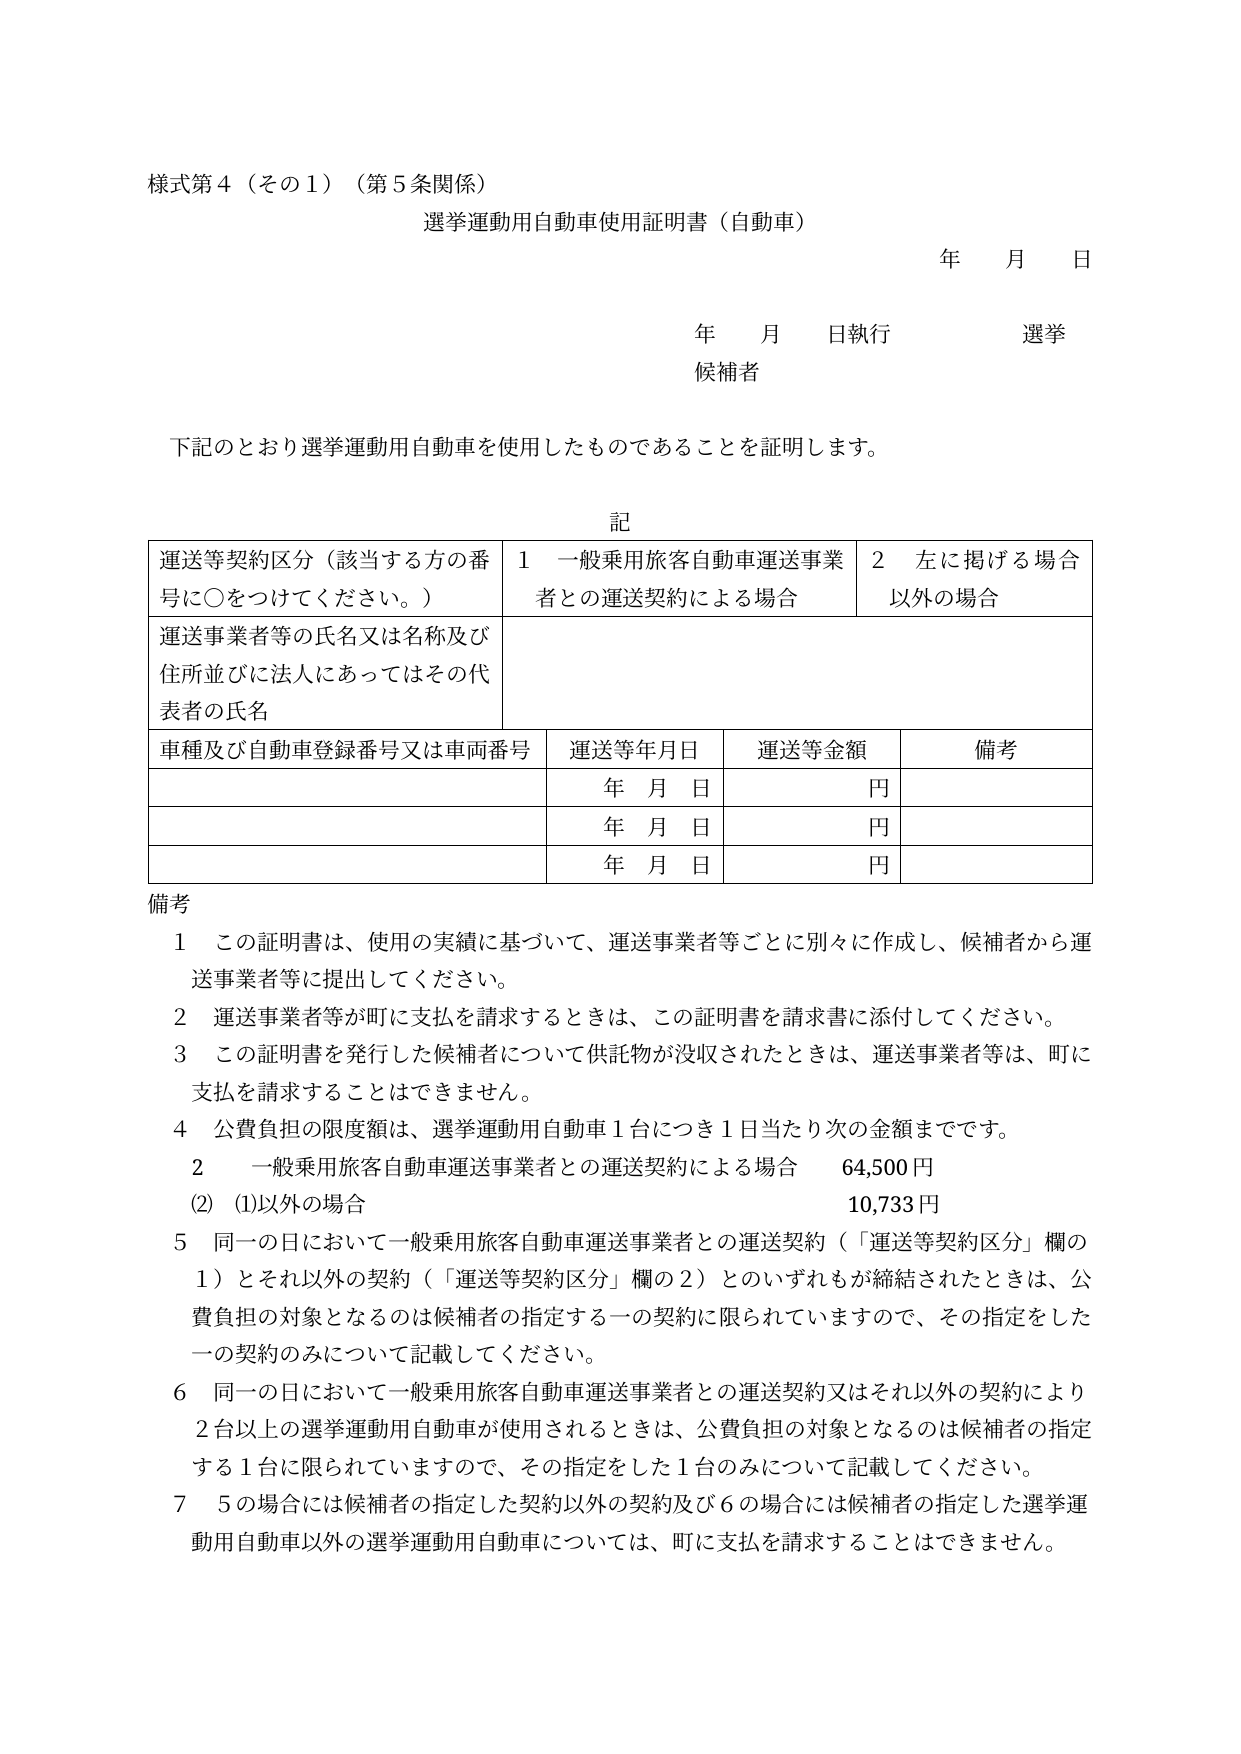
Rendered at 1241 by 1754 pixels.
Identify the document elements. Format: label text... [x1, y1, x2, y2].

text 下記のとおり選挙運動用自動車を使用したものであることを証明します。 [148, 427, 1092, 464]
table_cell 円 [724, 807, 900, 845]
table_cell 年 月 日 [547, 769, 723, 806]
table_cell [149, 846, 546, 883]
table_cell 円 [724, 769, 900, 806]
table_cell [901, 807, 1092, 845]
list 一般乗用旅客自動車運送事業者との運送契約による場合 64,500円 [191, 1147, 1092, 1184]
text 様式第４（その１）（第５条関係） [148, 164, 1092, 202]
table_header ２ 左に掲げる場合以外の場合 [857, 541, 1092, 616]
text ６ 同一の日において一般乗用旅客自動車運送事業者との運送契約又はそれ以外の契約により２台以上の選挙運動用自動車が使用されるときは、公費負担の対象となるのは候補者の指定する１台に限られていますので、その指定をした１台のみについて記載してください。 [148, 1372, 1092, 1484]
text ７ ５の場合には候補者の指定した契約以外の契約及び６の場合には候補者の指定した選挙運動用自動車以外の選挙運動用自動車については、町に支払を請求することはできません。 [148, 1484, 1092, 1559]
text １ この証明書は、使用の実績に基づいて、運送事業者等ごとに別々に作成し、候補者から運送事業者等に提出してください。 [148, 922, 1092, 997]
text 選挙運動用自動車使用証明書（自動車） [148, 202, 1092, 239]
text 年 月 日執行 選挙 [148, 314, 1092, 352]
text ４ 公費負担の限度額は、選挙運動用自動車１台につき１日当たり次の金額までです。 [148, 1109, 1092, 1147]
table_cell [503, 617, 1092, 729]
table_cell 年 月 日 [547, 846, 723, 883]
text 候補者 [148, 352, 1092, 389]
text ５ 同一の日において一般乗用旅客自動車運送事業者との運送契約（「運送等契約区分」欄の１）とそれ以外の契約（「運送等契約区分」欄の２）とのいずれもが締結されたときは、公費負担の対象となるのは候補者の指定する一の契約に限られていますので、その指定をした一の契約のみについて記載してください。 [148, 1222, 1092, 1372]
table_cell 運送等金額 [724, 730, 900, 768]
table_cell 円 [724, 846, 900, 883]
table_cell 運送事業者等の氏名又は名称及び住所並びに法人にあってはその代表者の氏名 [149, 617, 502, 729]
table_cell 年 月 日 [547, 807, 723, 845]
text 備考 [148, 884, 1092, 922]
table_cell 備考 [901, 730, 1092, 768]
table_cell [149, 807, 546, 845]
table_cell [901, 769, 1092, 806]
table_cell 運送等年月日 [547, 730, 723, 768]
text ３ この証明書を発行した候補者について供託物が没収されたときは、運送事業者等は、町に支払を請求することはできません。 [148, 1034, 1092, 1109]
table_cell [149, 769, 546, 806]
text 年 月 日 [148, 239, 1092, 277]
table_header 運送等契約区分（該当する方の番号に○をつけてください。） [149, 541, 502, 616]
table_header １ 一般乗用旅客自動車運送事業者との運送契約による場合 [503, 541, 856, 616]
table_cell [901, 846, 1092, 883]
subtitle 記 [148, 502, 1092, 539]
text ２ 運送事業者等が町に支払を請求するときは、この証明書を請求書に添付してください。 [148, 997, 1092, 1034]
table_cell 車種及び自動車登録番号又は車両番号 [149, 730, 546, 768]
text ⑵ ⑴以外の場合 10,733円 [148, 1184, 1092, 1222]
